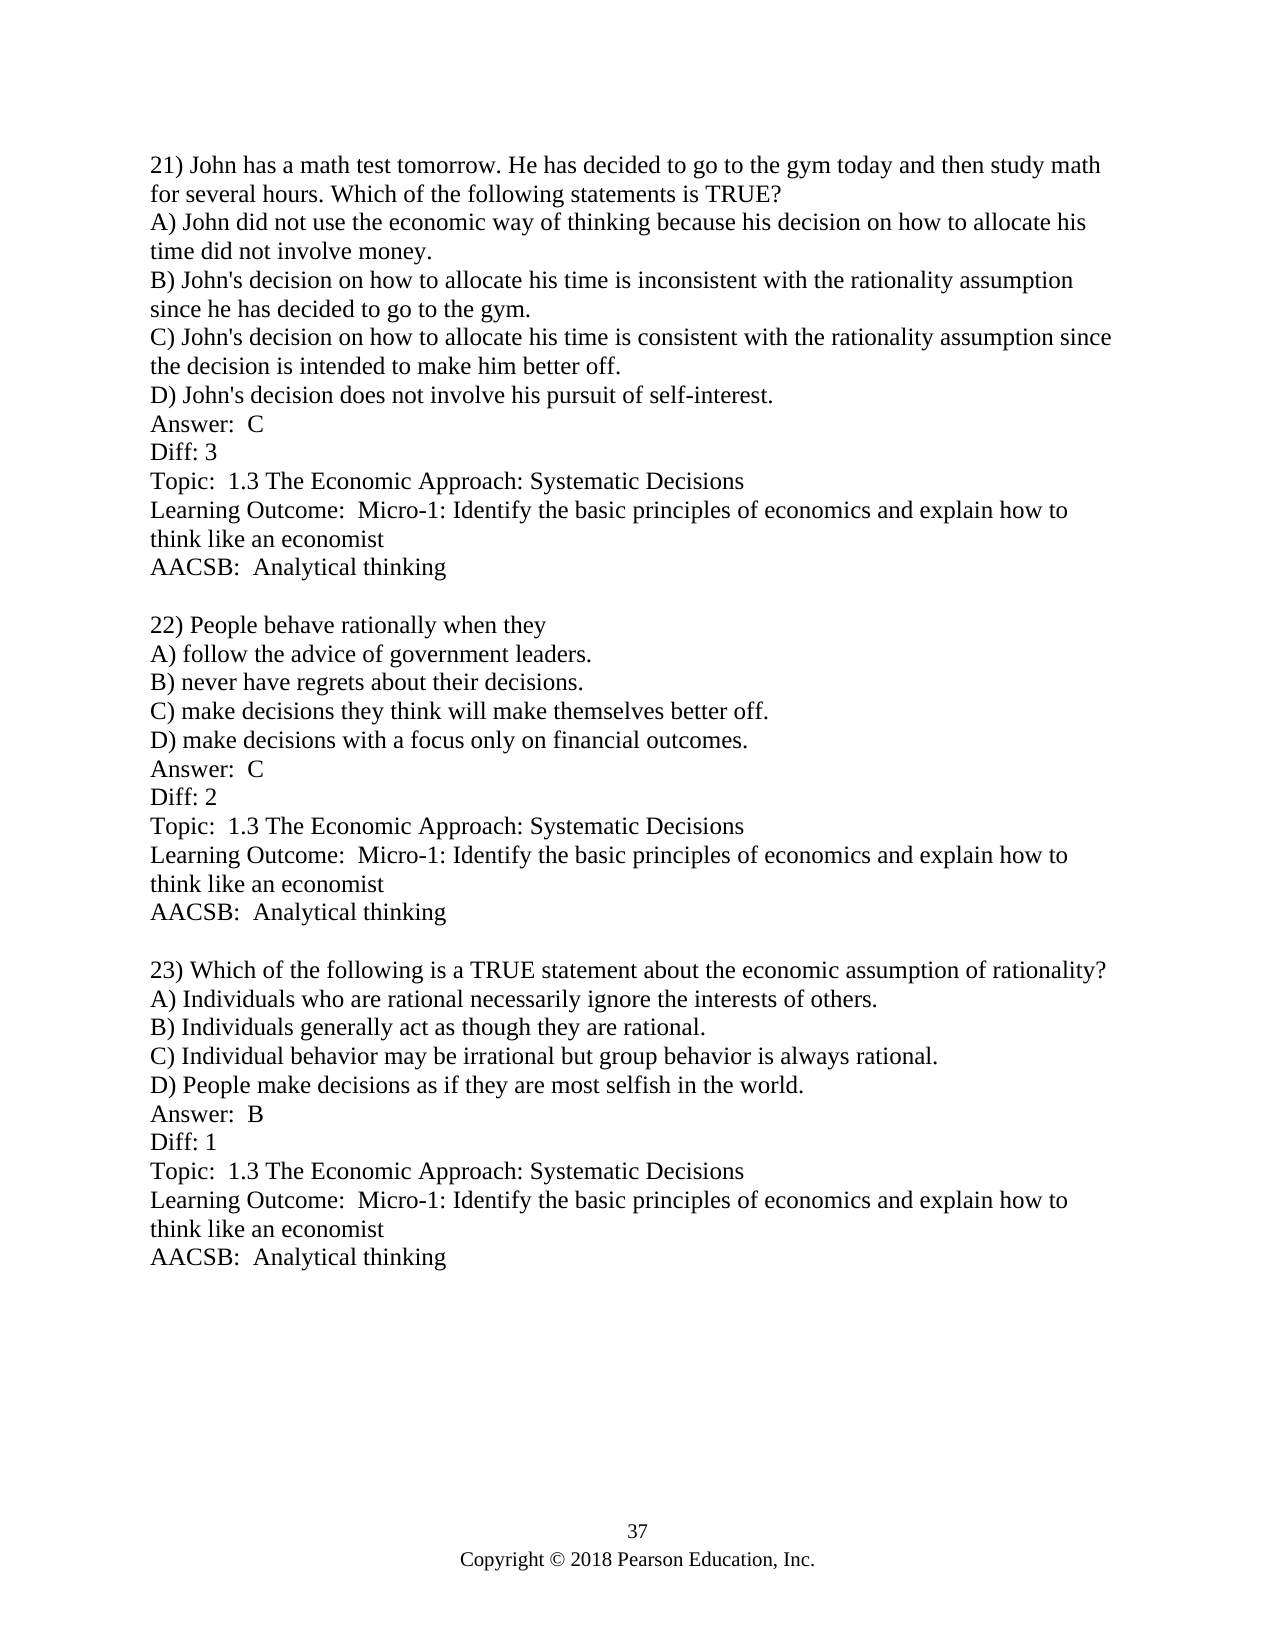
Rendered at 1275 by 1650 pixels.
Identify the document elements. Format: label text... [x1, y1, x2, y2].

text AACSB: Analytical thinking [150, 552, 1125, 581]
text B) John's decision on how to allocate his time is inconsistent with the rationality assumption since he has decided to go to the gym. [150, 265, 1125, 322]
text C) Individual behavior may be irrational but group behavior is always rational. [150, 1041, 1125, 1070]
text C) make decisions they think will make themselves better off. [150, 696, 1125, 725]
text B) never have regrets about their decisions. [150, 667, 1125, 696]
text 23) Which of the following is a TRUE statement about the economic assumption of rationality? [150, 955, 1125, 984]
text D) make decisions with a focus only on financial outcomes. [150, 725, 1125, 754]
text Diff: 3 [150, 437, 1125, 466]
text Topic: 1.3 The Economic Approach: Systematic Decisions [150, 1156, 1125, 1185]
text Learning Outcome: Micro-1: Identify the basic principles of economics and explain how to think like an economist [150, 495, 1125, 552]
text AACSB: Analytical thinking [150, 1242, 1125, 1271]
text Diff: 1 [150, 1127, 1125, 1156]
text C) John's decision on how to allocate his time is consistent with the rationality assumption since the decision is intended to make him better off. [150, 322, 1125, 380]
text D) John's decision does not involve his pursuit of self-interest. [150, 380, 1125, 409]
text Answer: C [150, 409, 1125, 437]
text Answer: C [150, 754, 1125, 782]
text Topic: 1.3 The Economic Approach: Systematic Decisions [150, 466, 1125, 495]
text 21) John has a math test tomorrow. He has decided to go to the gym today and then study math for several hours. Which of the following statements is TRUE? [150, 150, 1125, 207]
text Topic: 1.3 The Economic Approach: Systematic Decisions [150, 811, 1125, 840]
text A) follow the advice of government leaders. [150, 639, 1125, 667]
text B) Individuals generally act as though they are rational. [150, 1012, 1125, 1041]
text Learning Outcome: Micro-1: Identify the basic principles of economics and explain how to think like an economist [150, 1185, 1125, 1242]
text D) People make decisions as if they are most selfish in the world. [150, 1070, 1125, 1099]
text AACSB: Analytical thinking [150, 897, 1125, 926]
text Diff: 2 [150, 782, 1125, 811]
text A) Individuals who are rational necessarily ignore the interests of others. [150, 984, 1125, 1012]
text Learning Outcome: Micro-1: Identify the basic principles of economics and explain how to think like an economist [150, 840, 1125, 897]
text Answer: B [150, 1099, 1125, 1127]
text 22) People behave rationally when they [150, 610, 1125, 639]
text A) John did not use the economic way of thinking because his decision on how to allocate his time did not involve money. [150, 207, 1125, 265]
